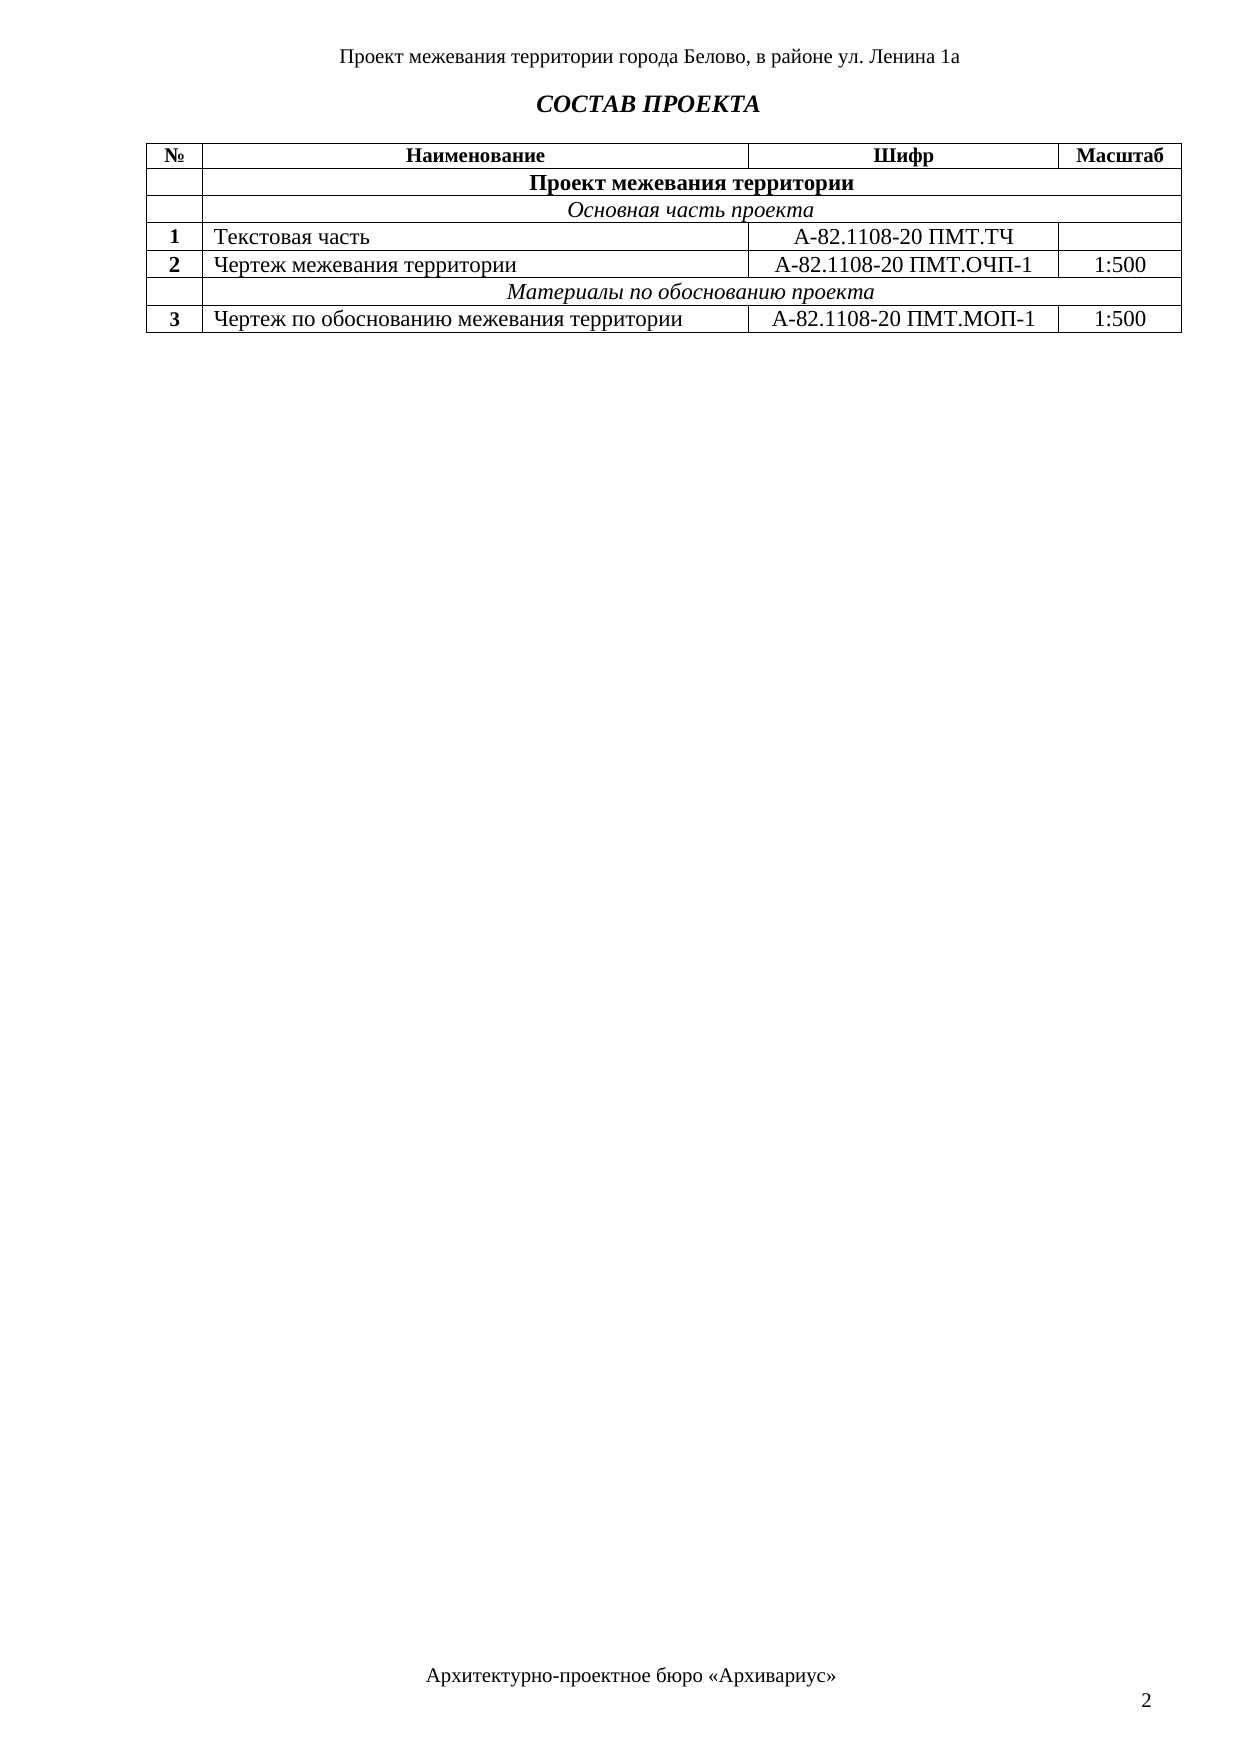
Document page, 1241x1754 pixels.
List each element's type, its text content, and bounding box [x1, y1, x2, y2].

table_cell А-82.1108-20 ПМТ.ТЧ [749, 223, 1058, 250]
table_cell Проект межевания территории [203, 169, 1181, 195]
table_cell [1059, 223, 1181, 250]
table_cell А-82.1108-20 ПМТ.ОЧП-1 [749, 251, 1058, 277]
table_header Наименование [203, 144, 748, 167]
table_cell [147, 251, 202, 277]
table_cell А-82.1108-20 ПМТ.МОП-1 [749, 306, 1058, 332]
table_header Шифр [749, 144, 1058, 167]
table_cell [147, 169, 202, 195]
table_cell Текстовая часть [203, 223, 748, 250]
table_cell Основная часть проекта [203, 196, 1181, 222]
table_header Масштаб [1059, 144, 1181, 167]
table_cell [147, 196, 202, 222]
table_cell 1:500 [1059, 306, 1181, 332]
table_cell [147, 223, 202, 250]
table_header № [147, 144, 202, 167]
table_cell 1:500 [1059, 251, 1181, 277]
text СОСТАВ ПРОЕКТА [148, 89, 1152, 117]
table_cell Чертеж межевания территории [203, 251, 748, 277]
table_cell Материалы по обоснованию проекта [203, 278, 1181, 304]
table_cell Чертеж по обоснованию межевания территории [203, 306, 748, 332]
table_cell [147, 278, 202, 304]
table_cell [147, 306, 202, 332]
